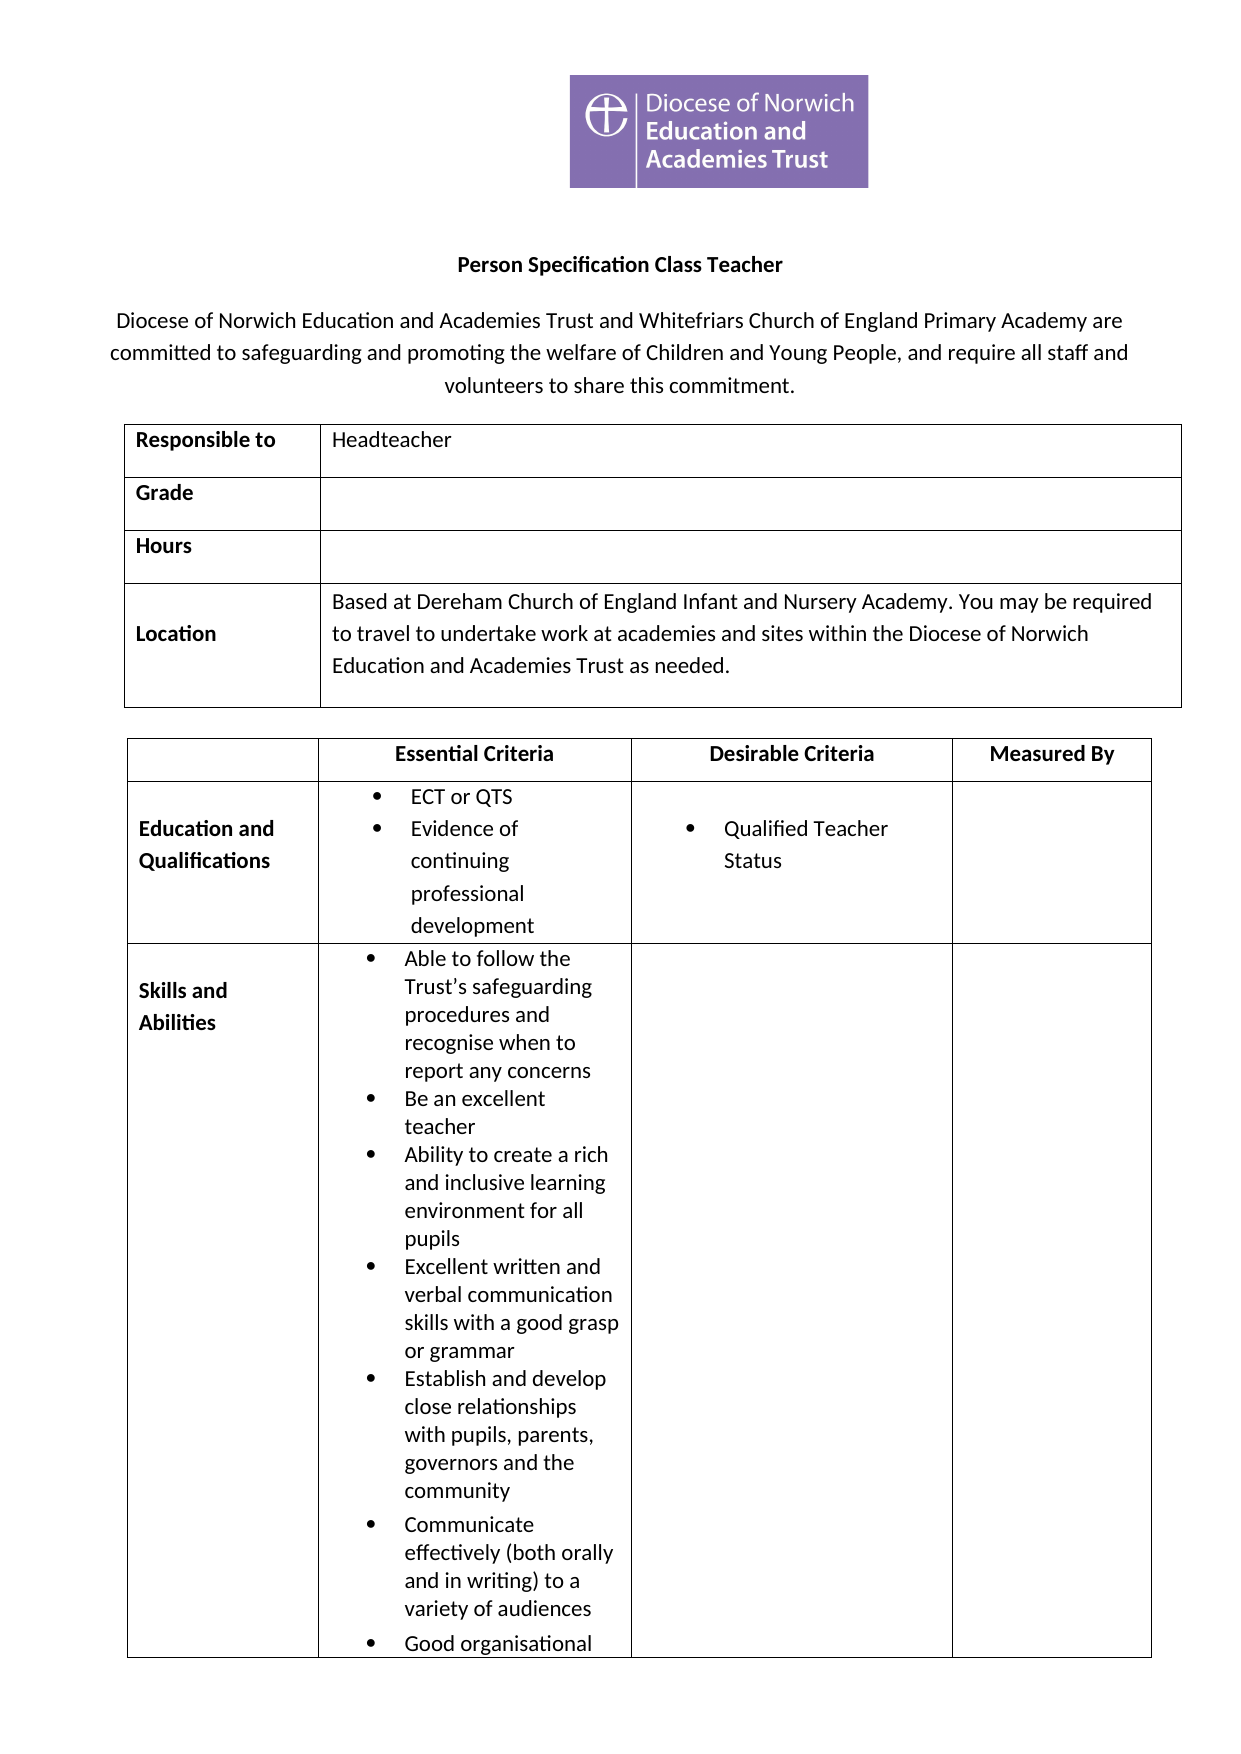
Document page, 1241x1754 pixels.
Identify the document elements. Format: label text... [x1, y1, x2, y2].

table_cell [953, 782, 1151, 943]
table_cell [321, 531, 1181, 583]
table_cell Grade [125, 478, 320, 530]
table_cell Location [125, 584, 320, 707]
table_header Headteacher [321, 425, 1181, 477]
text Diocese of Norwich Education and Academies Trust and Whitefriars Church of England Primary Academy are committed to safeguarding and promoting the welfare of Children and Young People, and require all staff and volunteers to share this commitment. [89, 306, 1152, 399]
table_cell [632, 944, 952, 1657]
table_cell ECT or QTS Evidence of continuing professional development [319, 782, 631, 943]
table_cell Based at Dereham Church of England Infant and Nursery Academy. You may be required to travel to undertake work at academies and sites within the Diocese of Norwich Education and Academies Trust as needed. [321, 584, 1181, 707]
table_cell Education and Qualifications [128, 782, 318, 943]
table_cell Hours [125, 531, 320, 583]
table_cell Skills and Abilities [128, 944, 318, 1657]
table_cell [321, 478, 1181, 530]
table_cell Qualified Teacher Status [632, 782, 952, 943]
table_header Essential Criteria [319, 739, 631, 781]
table_header [128, 739, 318, 781]
table_header Measured By [953, 739, 1151, 781]
table_header Responsible to [125, 425, 320, 477]
text Person Specification Class Teacher [89, 250, 1152, 278]
table_header Desirable Criteria [632, 739, 952, 781]
picture [569, 75, 869, 188]
table_cell [953, 944, 1151, 1657]
